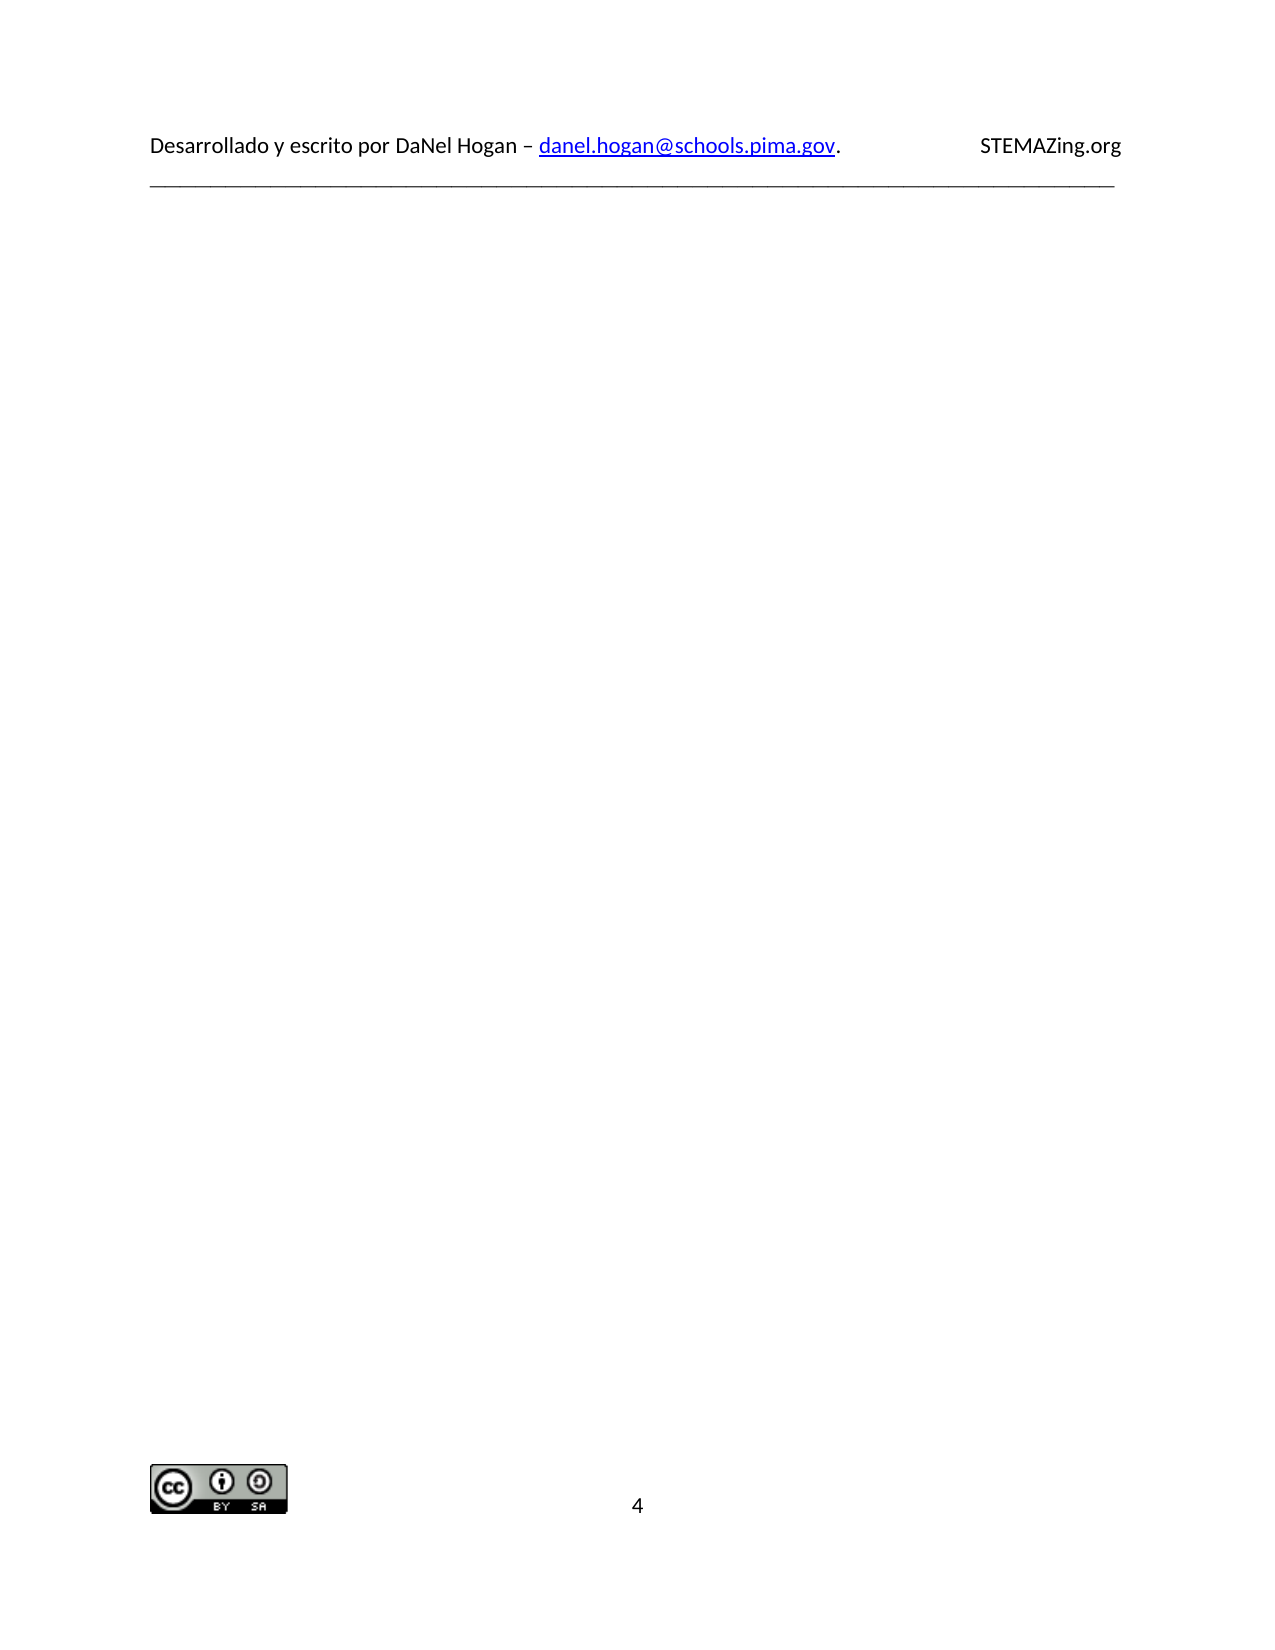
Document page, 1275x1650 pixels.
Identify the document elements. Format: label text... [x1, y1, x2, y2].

picture [150, 1464, 288, 1514]
text ________________________________________________________________ [150, 159, 1125, 190]
